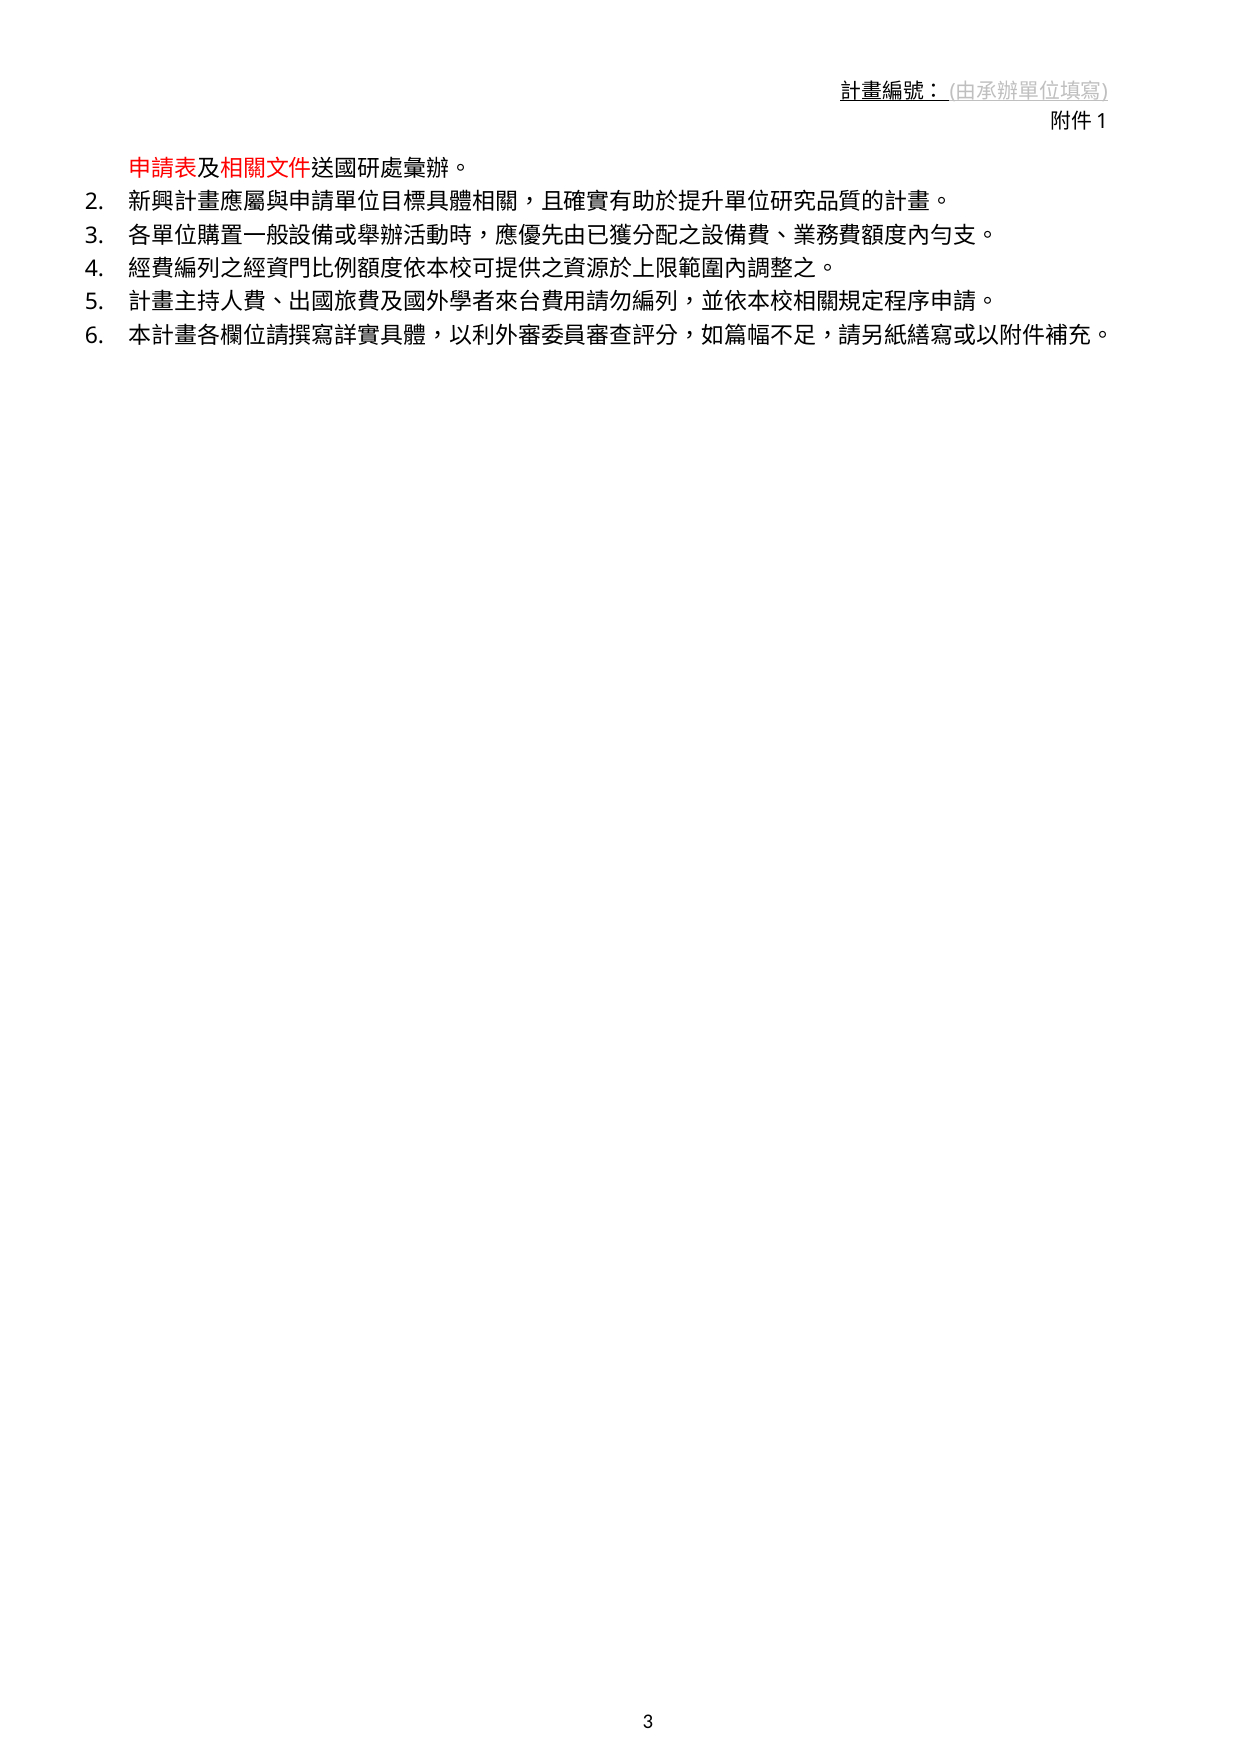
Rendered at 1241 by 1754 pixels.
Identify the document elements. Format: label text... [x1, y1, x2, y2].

list 計畫主持人費、出國旅費及國外學者來台費用請勿編列，並依本校相關規定程序申請。 [84, 283, 1107, 316]
list 經費編列之經資門比例額度依本校可提供之資源於上限範圍內調整之。 [84, 250, 1107, 283]
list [84, 150, 1107, 183]
list 各單位購置一般設備或舉辦活動時，應優先由已獲分配之設備費、業務費額度內勻支。 [84, 216, 1107, 250]
list 本計畫各欄位請撰寫詳實具體，以利外審委員審查評分，如篇幅不足，請另紙繕寫或以附件補充。 [84, 316, 1118, 350]
list 新興計畫應屬與申請單位目標具體相關，且確實有助於提升單位研究品質的計畫。 [84, 183, 1107, 216]
